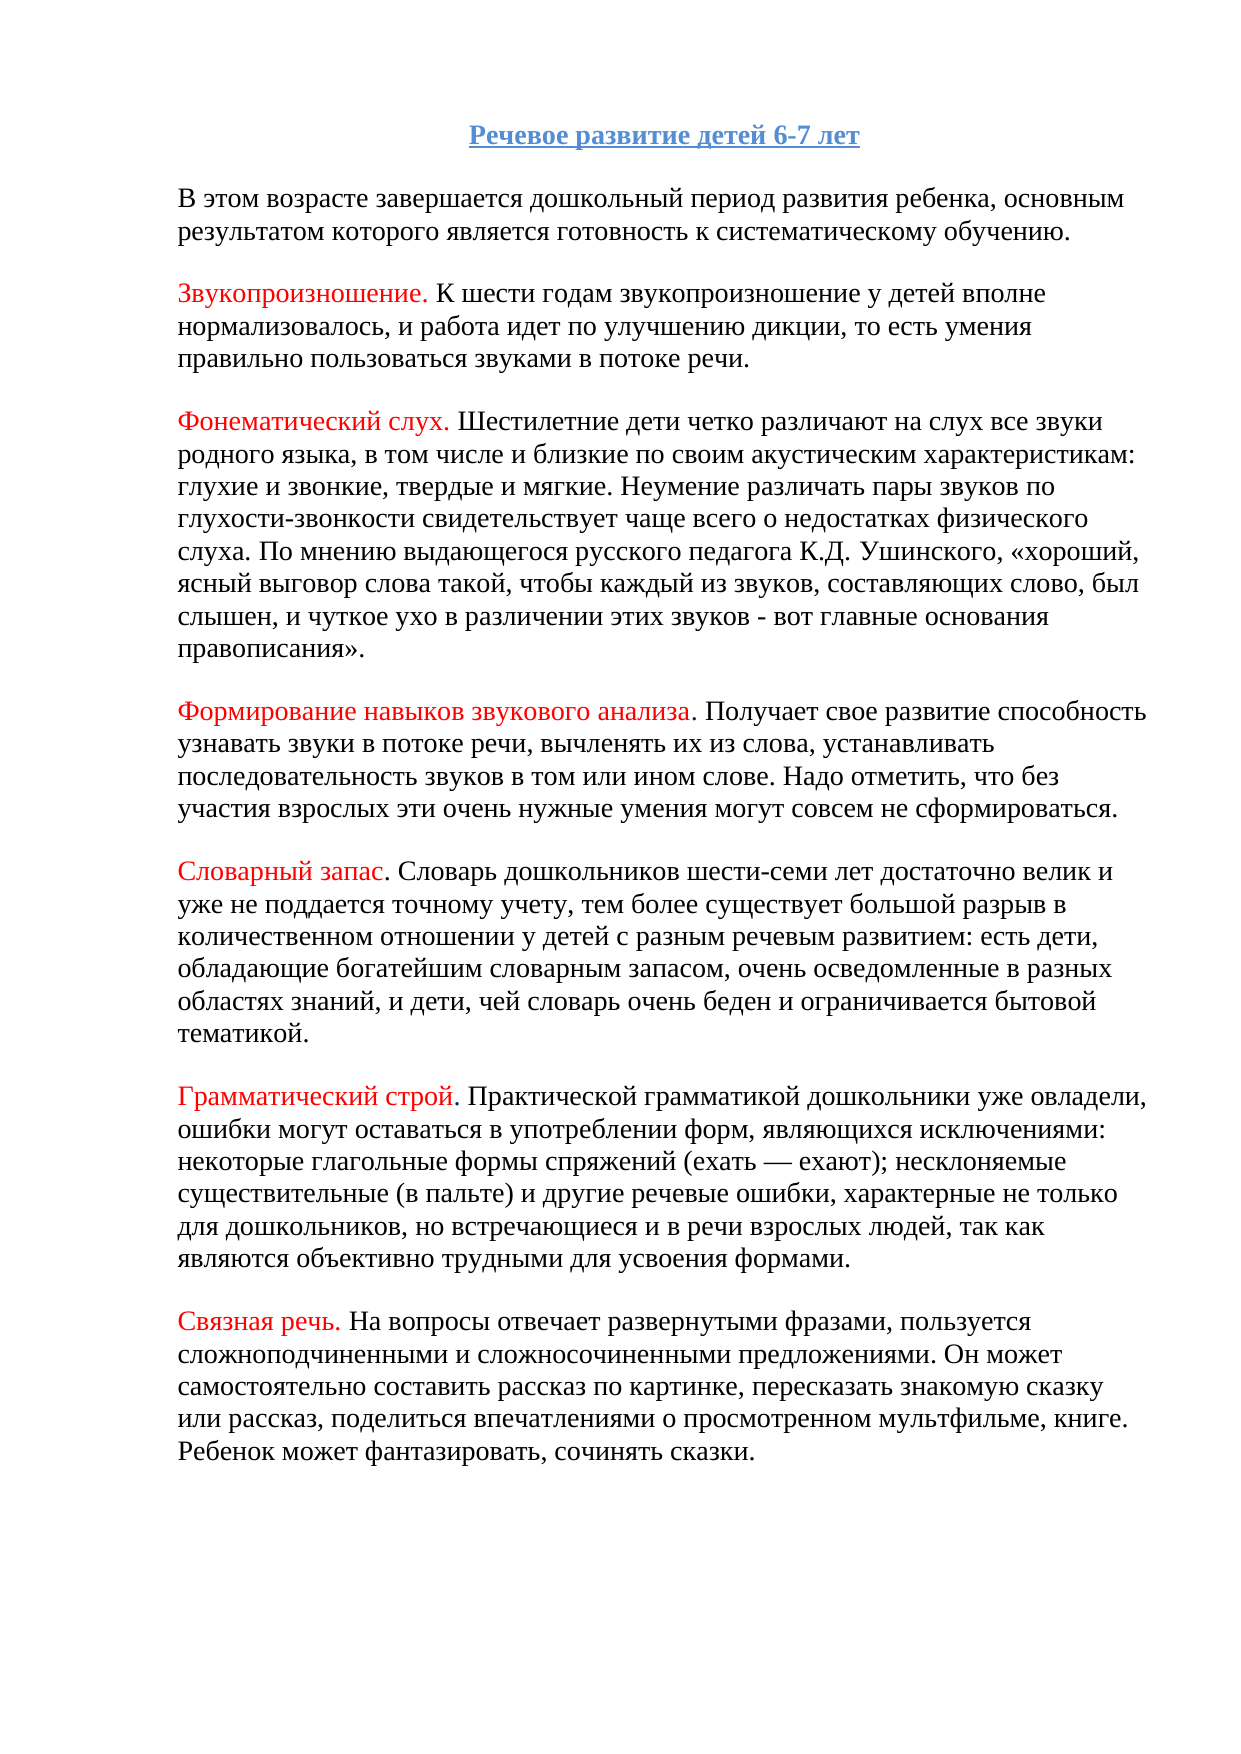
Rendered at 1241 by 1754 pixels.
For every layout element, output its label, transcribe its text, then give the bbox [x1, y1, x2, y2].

text Фонематический слух. Шестилетние дети четко различают на слух все звуки родного языка, в том числе и близкие по своим акустическим характеристикам: глухие и звонкие, твердые и мягкие. Неумение различать пары звуков по глухости-звонкости свидетельствует чаще всего о недостатках физического слуха. По мнению выдающегося русского педагога К.Д. Ушинского, «хороший, ясный выговор слова такой, чтобы каждый из звуков, составляющих слово, был слышен, и чуткое ухо в различении этих звуков - вот главные основания правописания». [177, 404, 1152, 663]
text Связная речь. На вопросы отвечает развернутыми фразами, пользуется сложноподчиненными и сложносочиненными предложениями. Он может самостоятельно составить рассказ по картинке, пересказать знакомую сказку или рассказ, поделиться впечатлениями о просмотренном мультфильме, книге. Ребенок может фантазировать, сочинять сказки. [177, 1304, 1152, 1466]
text Звукопроизношение. К шести годам звукопроизношение у детей вполне нормализовалось, и работа идет по улучшению дикции, то есть умения правильно пользоваться звуками в потоке речи. [177, 277, 1152, 374]
text В этом возрасте завершается дошкольный период развития ребенка, основным результатом которого является готовность к систематическому обучению. [177, 181, 1152, 246]
text Грамматический строй. Практической грамматикой дошкольники уже овладели, ошибки могут оставаться в употреблении форм, являющихся исключениями: некоторые глагольные формы спряжений (ехать — ехают); несклоняемые существительные (в пальте) и другие речевые ошибки, характерные не только для дошкольников, но встречающиеся и в речи взрослых людей, так как являются объективно трудными для усвоения формами. [177, 1079, 1152, 1274]
text Словарный запас. Словарь дошкольников шести-семи лет достаточно велик и уже не поддается точному учету, тем более существует большой разрыв в количественном отношении у детей с разным речевым развитием: есть дети, обладающие богатейшим словарным запасом, очень осведомленные в разных областях знаний, и дети, чей словарь очень беден и ограничивается бытовой тематикой. [177, 854, 1152, 1049]
text Формирование навыков звукового анализа. Получает свое развитие способность узнавать звуки в потоке речи, вычленять их из слова, устанавливать последовательность звуков в том или ином слове. Надо отметить, что без участия взрослых эти очень нужные умения могут совсем не сформироваться. [177, 694, 1152, 824]
text Речевое развитие детей 6-7 лет [177, 118, 1152, 151]
